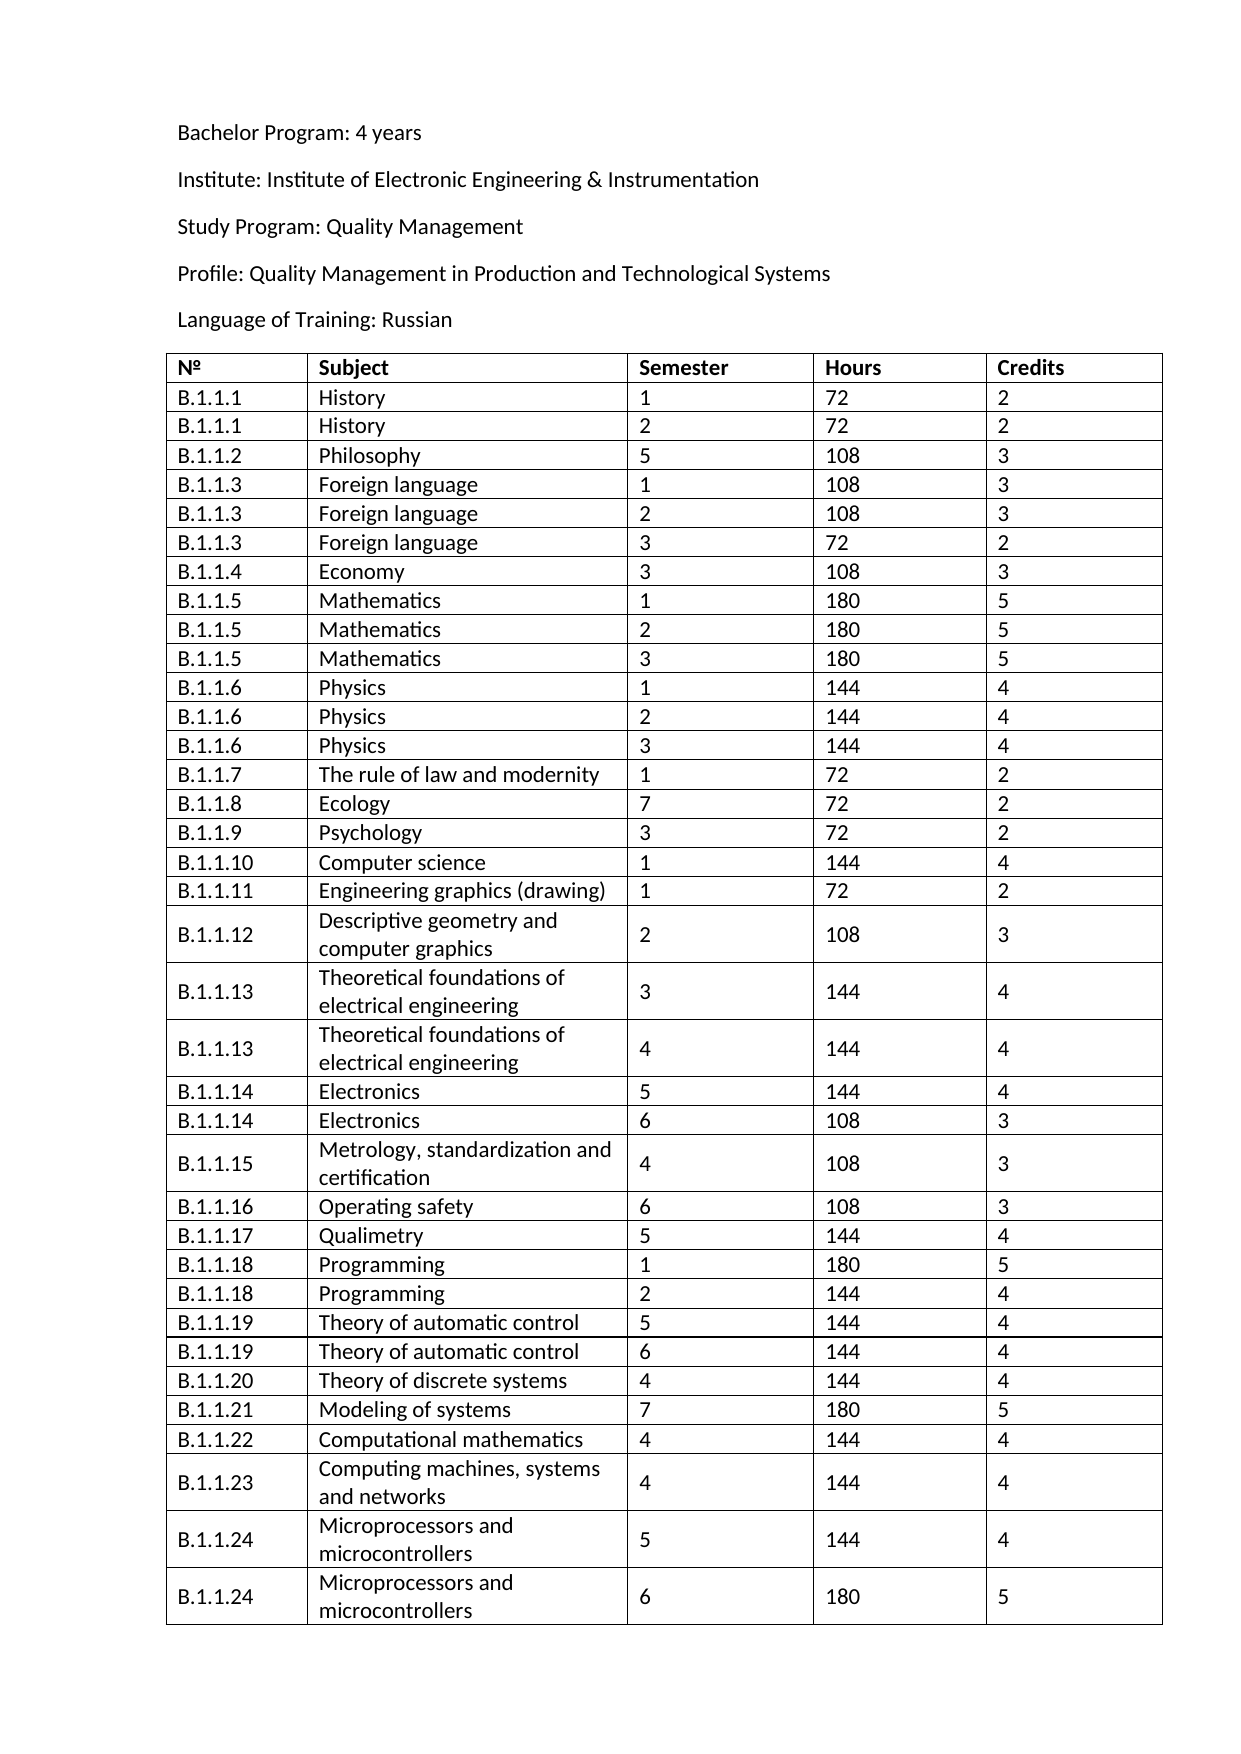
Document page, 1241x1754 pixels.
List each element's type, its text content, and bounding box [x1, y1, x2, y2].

table_cell 4 [987, 1279, 1162, 1307]
table_cell 2 [628, 702, 813, 730]
table_cell Electronics [308, 1077, 627, 1105]
table_header Credits [987, 354, 1162, 382]
table_cell 72 [814, 383, 986, 411]
table_cell 108 [814, 499, 986, 527]
table_cell 3 [628, 528, 813, 556]
table_cell 3 [628, 731, 813, 759]
table_cell 144 [814, 702, 986, 730]
table_cell Physics [308, 702, 627, 730]
text Profile: Quality Management in Production and Technological Systems [177, 259, 1152, 287]
table_cell 6 [628, 1338, 813, 1366]
table_cell Microprocessors and microcontrollers [308, 1568, 627, 1624]
table_cell 4 [987, 673, 1162, 701]
table_cell Descriptive geometry and computer graphics [308, 906, 627, 962]
table_cell Theory of automatic control [308, 1309, 627, 1336]
table_cell B.1.1.2 [167, 441, 307, 469]
table_cell B.1.1.24 [167, 1511, 307, 1567]
table_cell 144 [814, 848, 986, 876]
table_cell B.1.1.18 [167, 1250, 307, 1278]
table_cell 5 [987, 1250, 1162, 1278]
table_cell 180 [814, 615, 986, 643]
table_cell B.1.1.14 [167, 1106, 307, 1134]
table_cell 5 [987, 586, 1162, 614]
table_cell Mathematics [308, 644, 627, 672]
table_cell B.1.1.18 [167, 1279, 307, 1307]
table_cell B.1.1.7 [167, 760, 307, 788]
table_cell History [308, 412, 627, 440]
table_cell Programming [308, 1250, 627, 1278]
table_header Semester [628, 354, 813, 382]
table_cell History [308, 383, 627, 411]
table_cell 3 [987, 1106, 1162, 1134]
table_cell 4 [987, 848, 1162, 876]
table_cell 4 [987, 1221, 1162, 1249]
table_cell B.1.1.12 [167, 906, 307, 962]
table_cell 2 [628, 1279, 813, 1307]
text Study Program: Quality Management [177, 212, 1152, 240]
table_cell 180 [814, 1396, 986, 1424]
table_cell 72 [814, 877, 986, 905]
table_cell B.1.1.13 [167, 963, 307, 1019]
table_cell 1 [628, 586, 813, 614]
table_cell B.1.1.5 [167, 615, 307, 643]
table_cell 180 [814, 644, 986, 672]
table_cell B.1.1.16 [167, 1192, 307, 1220]
table_cell 108 [814, 1106, 986, 1134]
table_cell 2 [628, 499, 813, 527]
table_cell 4 [987, 1338, 1162, 1366]
table_cell B.1.1.22 [167, 1425, 307, 1453]
table_cell Microprocessors and microcontrollers [308, 1511, 627, 1567]
table_cell B.1.1.15 [167, 1135, 307, 1191]
table_cell 3 [987, 1135, 1162, 1191]
table_cell 180 [814, 586, 986, 614]
table_cell 6 [628, 1106, 813, 1134]
table_cell B.1.1.6 [167, 702, 307, 730]
table_cell B.1.1.23 [167, 1454, 307, 1510]
table_cell B.1.1.8 [167, 790, 307, 817]
table_cell 3 [628, 963, 813, 1019]
table_cell 2 [987, 819, 1162, 847]
table_cell 7 [628, 1396, 813, 1424]
table_cell 144 [814, 731, 986, 759]
table_cell 2 [987, 877, 1162, 905]
table_cell 144 [814, 1279, 986, 1307]
table_cell B.1.1.6 [167, 731, 307, 759]
table_cell 144 [814, 963, 986, 1019]
table_cell 180 [814, 1250, 986, 1278]
table_cell 4 [628, 1367, 813, 1394]
table_cell Modeling of systems [308, 1396, 627, 1424]
table_cell 2 [628, 412, 813, 440]
table_cell B.1.1.5 [167, 586, 307, 614]
table_cell B.1.1.1 [167, 412, 307, 440]
table_cell B.1.1.19 [167, 1309, 307, 1336]
table_cell 4 [987, 1309, 1162, 1336]
table_cell B.1.1.6 [167, 673, 307, 701]
table_cell 2 [987, 790, 1162, 817]
table_cell 1 [628, 1250, 813, 1278]
table_cell B.1.1.5 [167, 644, 307, 672]
table_cell B.1.1.19 [167, 1338, 307, 1366]
table_cell 6 [628, 1192, 813, 1220]
table_cell Foreign language [308, 499, 627, 527]
table_cell 144 [814, 1425, 986, 1453]
table_cell 108 [814, 906, 986, 962]
table_cell Qualimetry [308, 1221, 627, 1249]
table_cell 4 [987, 1425, 1162, 1453]
table_cell 4 [628, 1020, 813, 1076]
table_cell 1 [628, 848, 813, 876]
table_cell 2 [987, 412, 1162, 440]
table_cell 4 [987, 731, 1162, 759]
table_cell 3 [628, 819, 813, 847]
table_cell B.1.1.4 [167, 557, 307, 585]
table_cell 5 [628, 1511, 813, 1567]
text Language of Training: Russian [177, 306, 1152, 334]
table_cell 4 [987, 702, 1162, 730]
table_cell B.1.1.1 [167, 383, 307, 411]
table_cell 2 [987, 528, 1162, 556]
table_cell Physics [308, 673, 627, 701]
table_cell 5 [628, 441, 813, 469]
table_cell 1 [628, 877, 813, 905]
table_cell Operating safety [308, 1192, 627, 1220]
table_cell Theoretical foundations of electrical engineering [308, 963, 627, 1019]
table_cell 5 [987, 1396, 1162, 1424]
table_cell 1 [628, 760, 813, 788]
table_cell Theory of automatic control [308, 1338, 627, 1366]
table_cell 5 [987, 1568, 1162, 1624]
table_cell 72 [814, 412, 986, 440]
table_cell B.1.1.21 [167, 1396, 307, 1424]
table_cell 5 [628, 1221, 813, 1249]
table_cell Foreign language [308, 528, 627, 556]
table_cell Computing machines, systems and networks [308, 1454, 627, 1510]
table_cell 4 [628, 1454, 813, 1510]
table_cell 72 [814, 790, 986, 817]
table_cell Computer science [308, 848, 627, 876]
table_cell B.1.1.3 [167, 528, 307, 556]
table_cell Mathematics [308, 615, 627, 643]
table_cell 1 [628, 470, 813, 498]
table_cell 108 [814, 470, 986, 498]
table_cell 4 [628, 1135, 813, 1191]
text Bachelor Program: 4 years [177, 118, 1152, 146]
table_cell 4 [987, 1511, 1162, 1567]
table_cell 3 [987, 499, 1162, 527]
table_cell 2 [628, 906, 813, 962]
table_cell 72 [814, 819, 986, 847]
table_cell B.1.1.9 [167, 819, 307, 847]
table_cell 108 [814, 1192, 986, 1220]
table_cell Engineering graphics (drawing) [308, 877, 627, 905]
table_cell 5 [628, 1309, 813, 1336]
table_cell The rule of law and modernity [308, 760, 627, 788]
table_cell B.1.1.13 [167, 1020, 307, 1076]
table_cell Foreign language [308, 470, 627, 498]
table_cell B.1.1.10 [167, 848, 307, 876]
table_cell 4 [987, 1454, 1162, 1510]
table_cell 3 [987, 1192, 1162, 1220]
table_cell 5 [987, 615, 1162, 643]
table_cell B.1.1.3 [167, 499, 307, 527]
table_cell B.1.1.20 [167, 1367, 307, 1394]
table_cell 108 [814, 557, 986, 585]
table_cell B.1.1.17 [167, 1221, 307, 1249]
table_cell 2 [628, 615, 813, 643]
table_cell 1 [628, 383, 813, 411]
table_cell 5 [628, 1077, 813, 1105]
table_cell Electronics [308, 1106, 627, 1134]
table_cell Ecology [308, 790, 627, 817]
table_cell 72 [814, 528, 986, 556]
table_cell 3 [987, 470, 1162, 498]
table_cell 2 [987, 383, 1162, 411]
table_cell 180 [814, 1568, 986, 1624]
table_cell 1 [628, 673, 813, 701]
table_cell 144 [814, 1221, 986, 1249]
table_header Hours [814, 354, 986, 382]
table_cell 2 [987, 760, 1162, 788]
table_cell Theory of discrete systems [308, 1367, 627, 1394]
table_cell B.1.1.24 [167, 1568, 307, 1624]
table_cell 3 [628, 557, 813, 585]
table_cell Theoretical foundations of electrical engineering [308, 1020, 627, 1076]
table_cell 144 [814, 1367, 986, 1394]
table_cell 5 [987, 644, 1162, 672]
table_cell B.1.1.3 [167, 470, 307, 498]
table_cell 144 [814, 1309, 986, 1336]
table_cell 144 [814, 1077, 986, 1105]
table_cell 108 [814, 441, 986, 469]
table_cell Metrology, standardization and certification [308, 1135, 627, 1191]
table_cell 4 [987, 1020, 1162, 1076]
table_cell 3 [987, 906, 1162, 962]
table_cell B.1.1.14 [167, 1077, 307, 1105]
table_cell Physics [308, 731, 627, 759]
table_cell 144 [814, 1454, 986, 1510]
table_cell Philosophy [308, 441, 627, 469]
table_header Subject [308, 354, 627, 382]
table_cell B.1.1.11 [167, 877, 307, 905]
table_cell 4 [987, 1077, 1162, 1105]
table_header № [167, 354, 307, 382]
table_cell 3 [987, 557, 1162, 585]
table_cell Computational mathematics [308, 1425, 627, 1453]
table_cell 4 [987, 1367, 1162, 1394]
table_cell 6 [628, 1568, 813, 1624]
table_cell 4 [628, 1425, 813, 1453]
table_cell 7 [628, 790, 813, 817]
table_cell 72 [814, 760, 986, 788]
table_cell Economy [308, 557, 627, 585]
table_cell Programming [308, 1279, 627, 1307]
table_cell Psychology [308, 819, 627, 847]
table_cell 144 [814, 1338, 986, 1366]
table_cell Mathematics [308, 586, 627, 614]
table_cell 3 [628, 644, 813, 672]
table_cell 144 [814, 1020, 986, 1076]
table_cell 3 [987, 441, 1162, 469]
table_cell 144 [814, 1511, 986, 1567]
table_cell 144 [814, 673, 986, 701]
table_cell 4 [987, 963, 1162, 1019]
text Institute: Institute of Electronic Engineering & Instrumentation [177, 165, 1152, 193]
table_cell 108 [814, 1135, 986, 1191]
